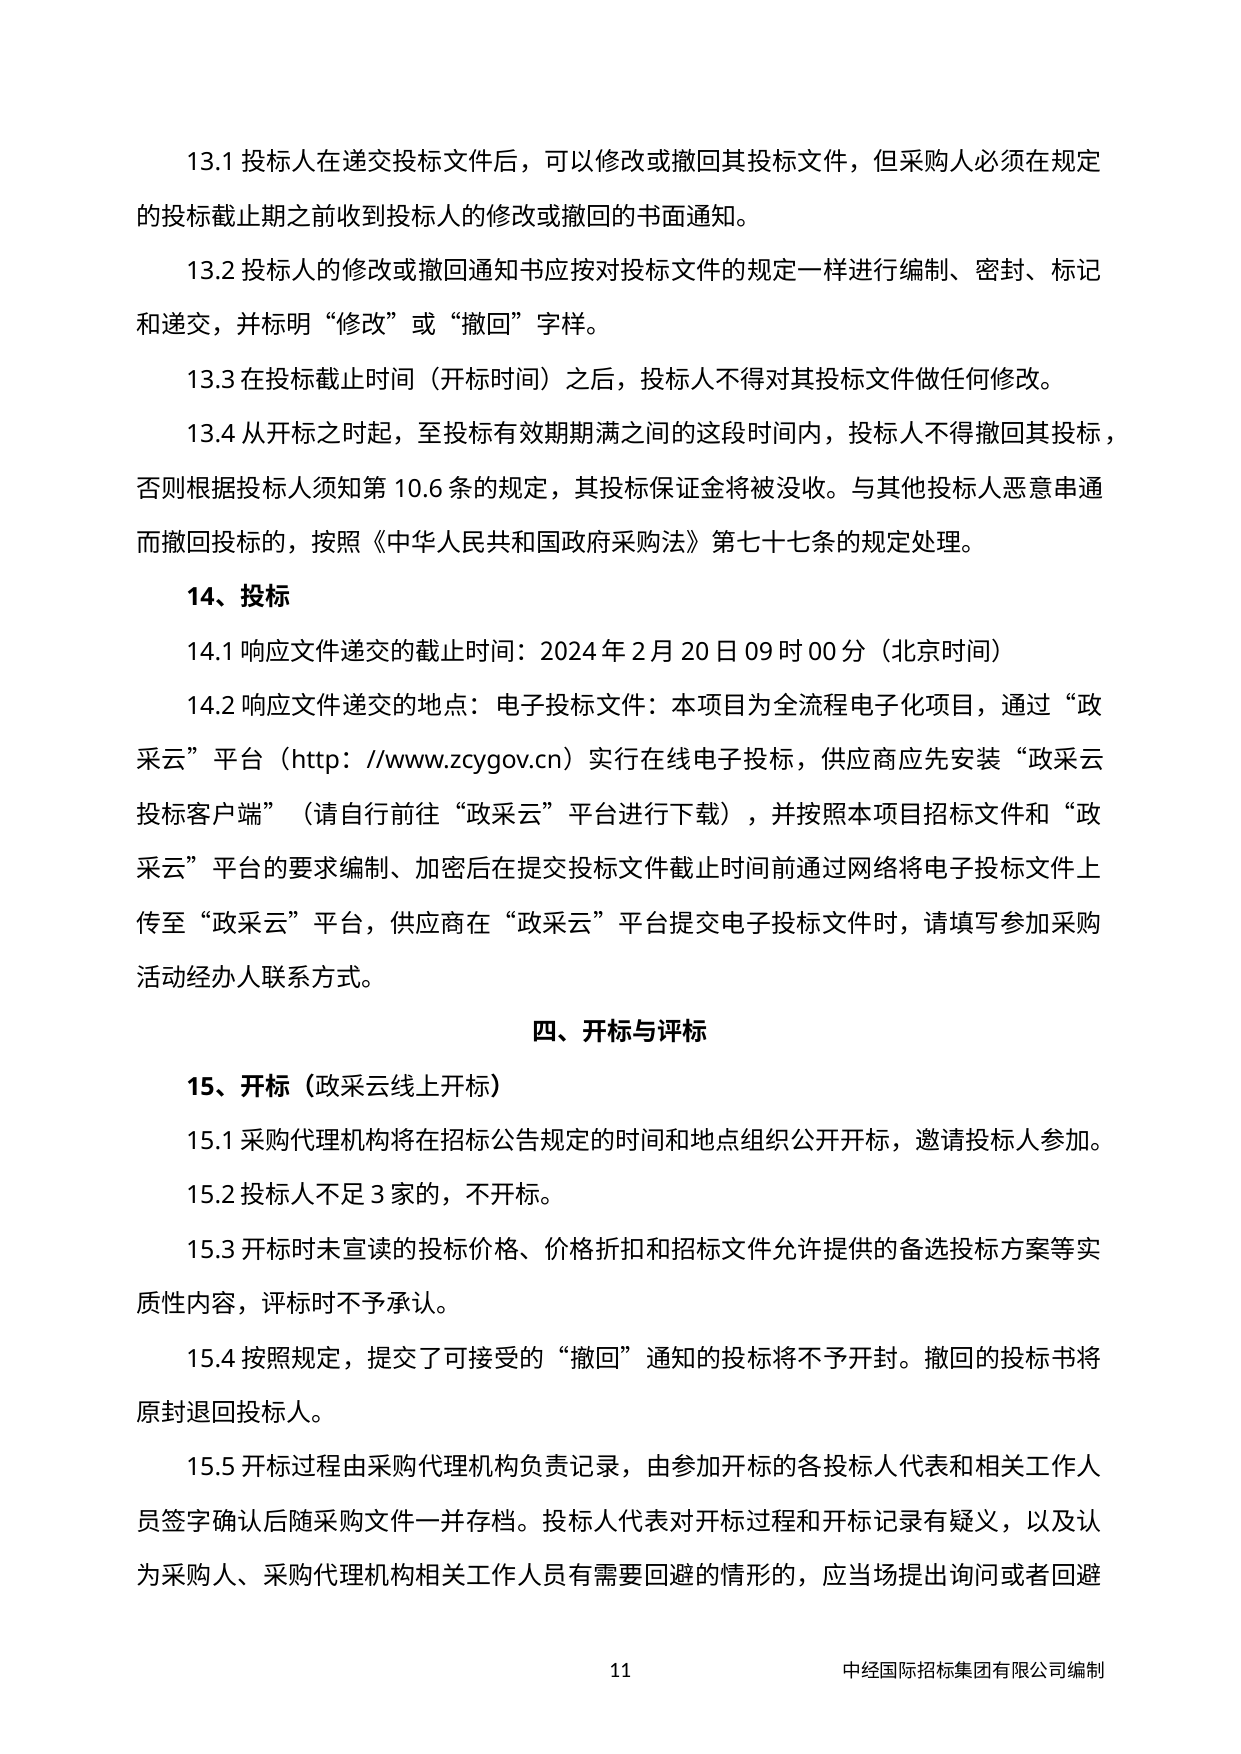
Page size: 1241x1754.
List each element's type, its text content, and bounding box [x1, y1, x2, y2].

text 15.3开标时未宣读的投标价格、价格折扣和招标文件允许提供的备选投标方案等实质性内容，评标时不予承认。 [136, 1229, 1104, 1320]
text 14.2响应文件递交的地点：电子投标文件：本项目为全流程电子化项目，通过“政采云”平台（http：//www.zcygov.cn）实行在线电子投标，供应商应先安装“政采云投标客户端”（请自行前往“政采云”平台进行下载），并按照本项目招标文件和“政采云”平台的要求编制、加密后在提交投标文件截止时间前通过网络将电子投标文件上传至“政采云”平台，供应商在“政采云”平台提交电子投标文件时，请填写参加采购活动经办人联系方式。 [136, 686, 1104, 994]
text 四、开标与评标 [136, 1012, 1104, 1048]
text 15.2投标人不足3家的，不开标。 [136, 1175, 1104, 1211]
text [136, 1447, 1104, 1592]
text 15.1采购代理机构将在招标公告规定的时间和地点组织公开开标，邀请投标人参加。 [136, 1121, 1104, 1157]
text 13.2投标人的修改或撤回通知书应按对投标文件的规定一样进行编制、密封、标记和递交，并标明“修改”或“撤回”字样。 [136, 251, 1104, 341]
text 14.1响应文件递交的截止时间：2024年2月20日09时00分（北京时间） [136, 631, 1104, 667]
text 13.1投标人在递交投标文件后，可以修改或撤回其投标文件，但采购人必须在规定的投标截止期之前收到投标人的修改或撤回的书面通知。 [136, 142, 1104, 232]
text 14、投标 [136, 577, 1104, 613]
text 13.4从开标之时起，至投标有效期期满之间的这段时间内，投标人不得撤回其投标，否则根据投标人须知第10.6条的规定，其投标保证金将被没收。与其他投标人恶意串通而撤回投标的，按照《中华人民共和国政府采购法》第七十七条的规定处理。 [136, 414, 1104, 559]
text 15.4按照规定，提交了可接受的“撤回”通知的投标将不予开封。撤回的投标书将原封退回投标人。 [136, 1338, 1104, 1429]
text 15、开标（政采云线上开标） [136, 1066, 1104, 1102]
text 13.3在投标截止时间（开标时间）之后，投标人不得对其投标文件做任何修改。 [136, 359, 1104, 396]
